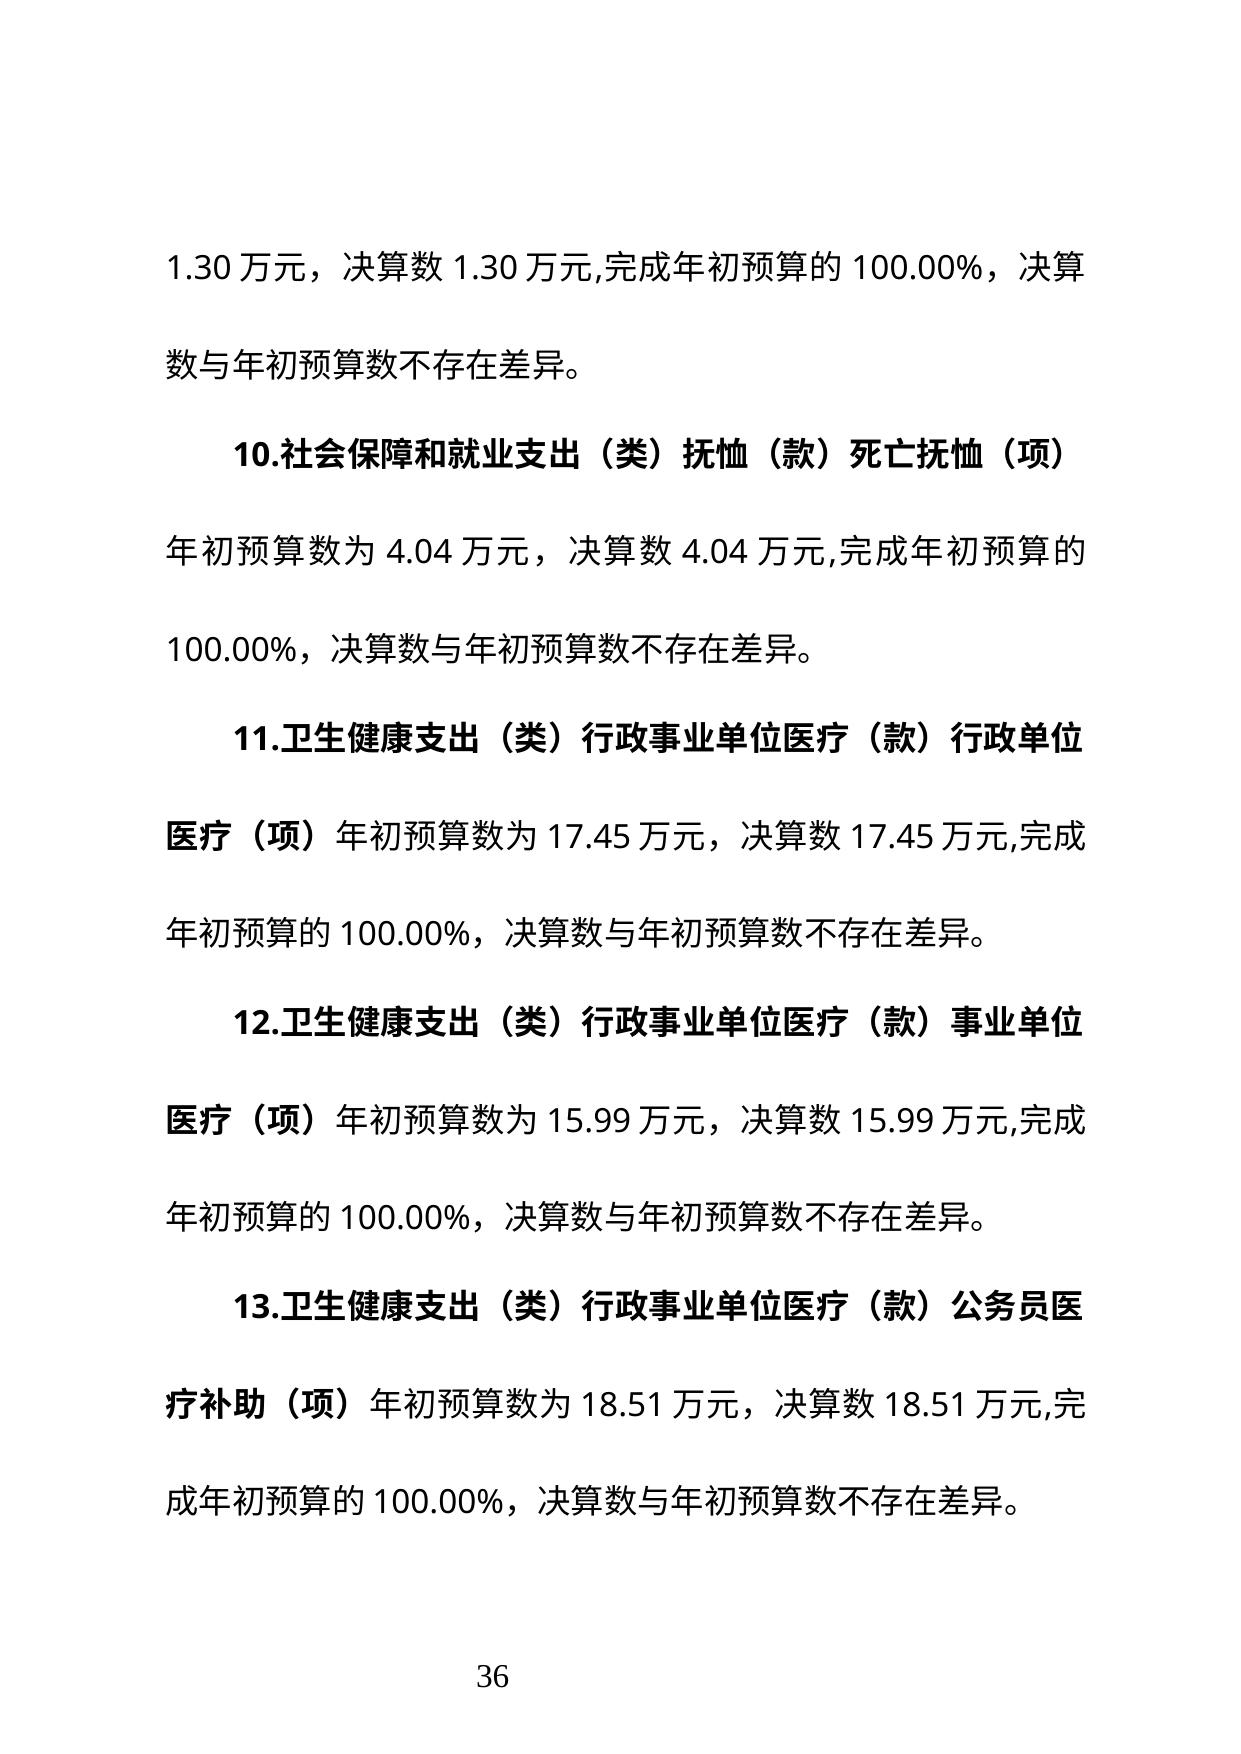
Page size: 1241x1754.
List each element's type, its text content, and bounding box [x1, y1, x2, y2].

text 11.卫生健康支出（类）行政事业单位医疗（款）行政单位医疗（项）年初预算数为17.45万元，决算数17.45万元,完成年初预算的100.00%，决算数与年初预算数不存在差异。 [165, 704, 1087, 964]
text 10.社会保障和就业支出（类）抚恤（款）死亡抚恤（项）年初预算数为4.04万元，决算数4.04万元,完成年初预算的100.00%，决算数与年初预算数不存在差异。 [165, 419, 1087, 679]
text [165, 233, 1087, 395]
text 12.卫生健康支出（类）行政事业单位医疗（款）事业单位医疗（项）年初预算数为15.99万元，决算数15.99万元,完成年初预算的100.00%，决算数与年初预算数不存在差异。 [165, 988, 1087, 1248]
text 13.卫生健康支出（类）行政事业单位医疗（款）公务员医疗补助（项）年初预算数为18.51万元，决算数18.51万元,完成年初预算的100.00%，决算数与年初预算数不存在差异。 [165, 1272, 1087, 1532]
